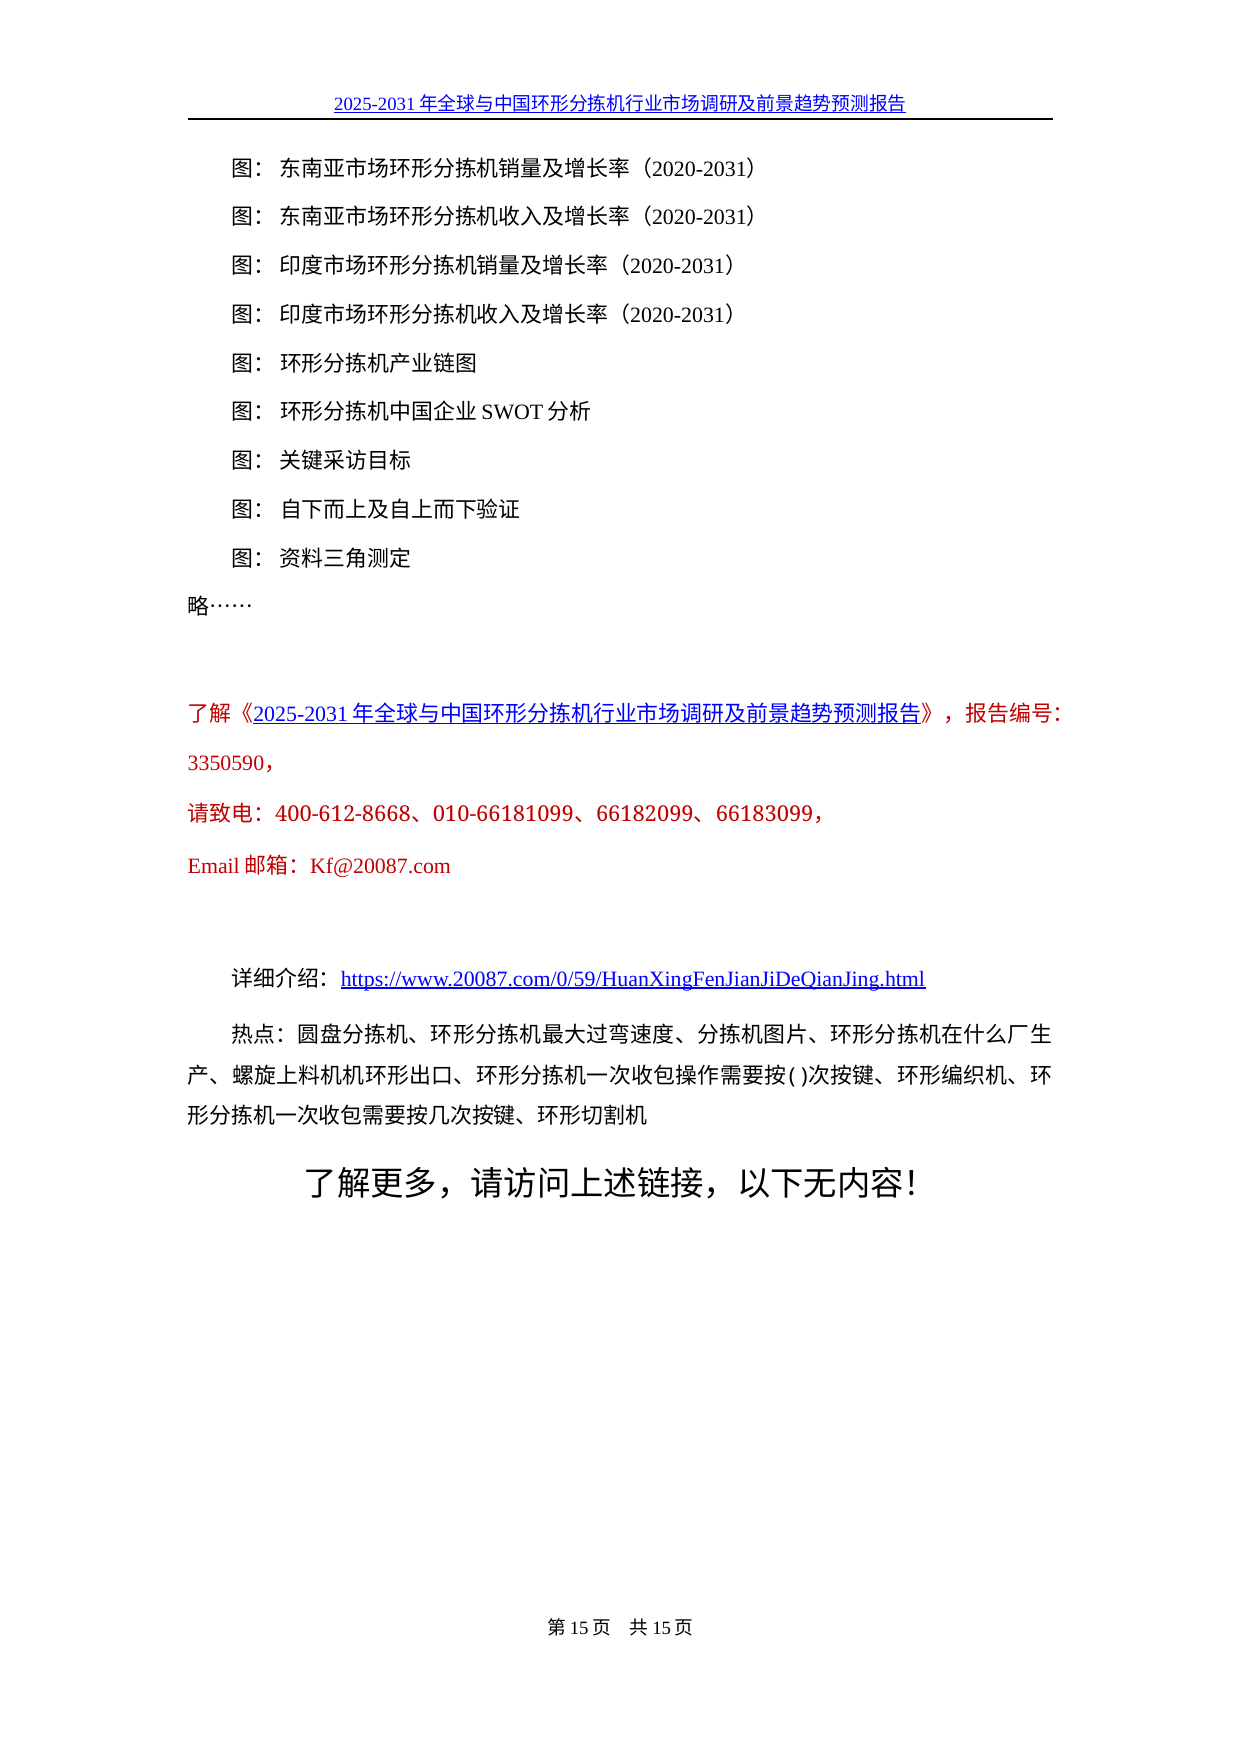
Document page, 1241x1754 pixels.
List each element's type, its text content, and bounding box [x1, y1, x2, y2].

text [187, 150, 1053, 621]
title 了解更多，请访问上述链接，以下无内容！ [187, 1148, 1053, 1213]
text Email邮箱：Kf@20087.com [187, 847, 1053, 880]
text 热点：圆盘分拣机、环形分拣机最大过弯速度、分拣机图片、环形分拣机在什么厂生产、螺旋上料机机环形出口、环形分拣机一次收包操作需要按( )次按键、环形编织机、环形分拣机一次收包需要按几次按键、环形切割机 [187, 1017, 1053, 1131]
text 了解《2025-2031年全球与中国环形分拣机行业市场调研及前景趋势预测报告》，报告编号：3350590， [187, 695, 1053, 777]
text 详细介绍：https://www.20087.com/0/59/HuanXingFenJianJiDeQianJing.html [187, 960, 1053, 993]
text 请致电：400-612-8668、010-66181099、66182099、66183099， [187, 796, 1053, 828]
